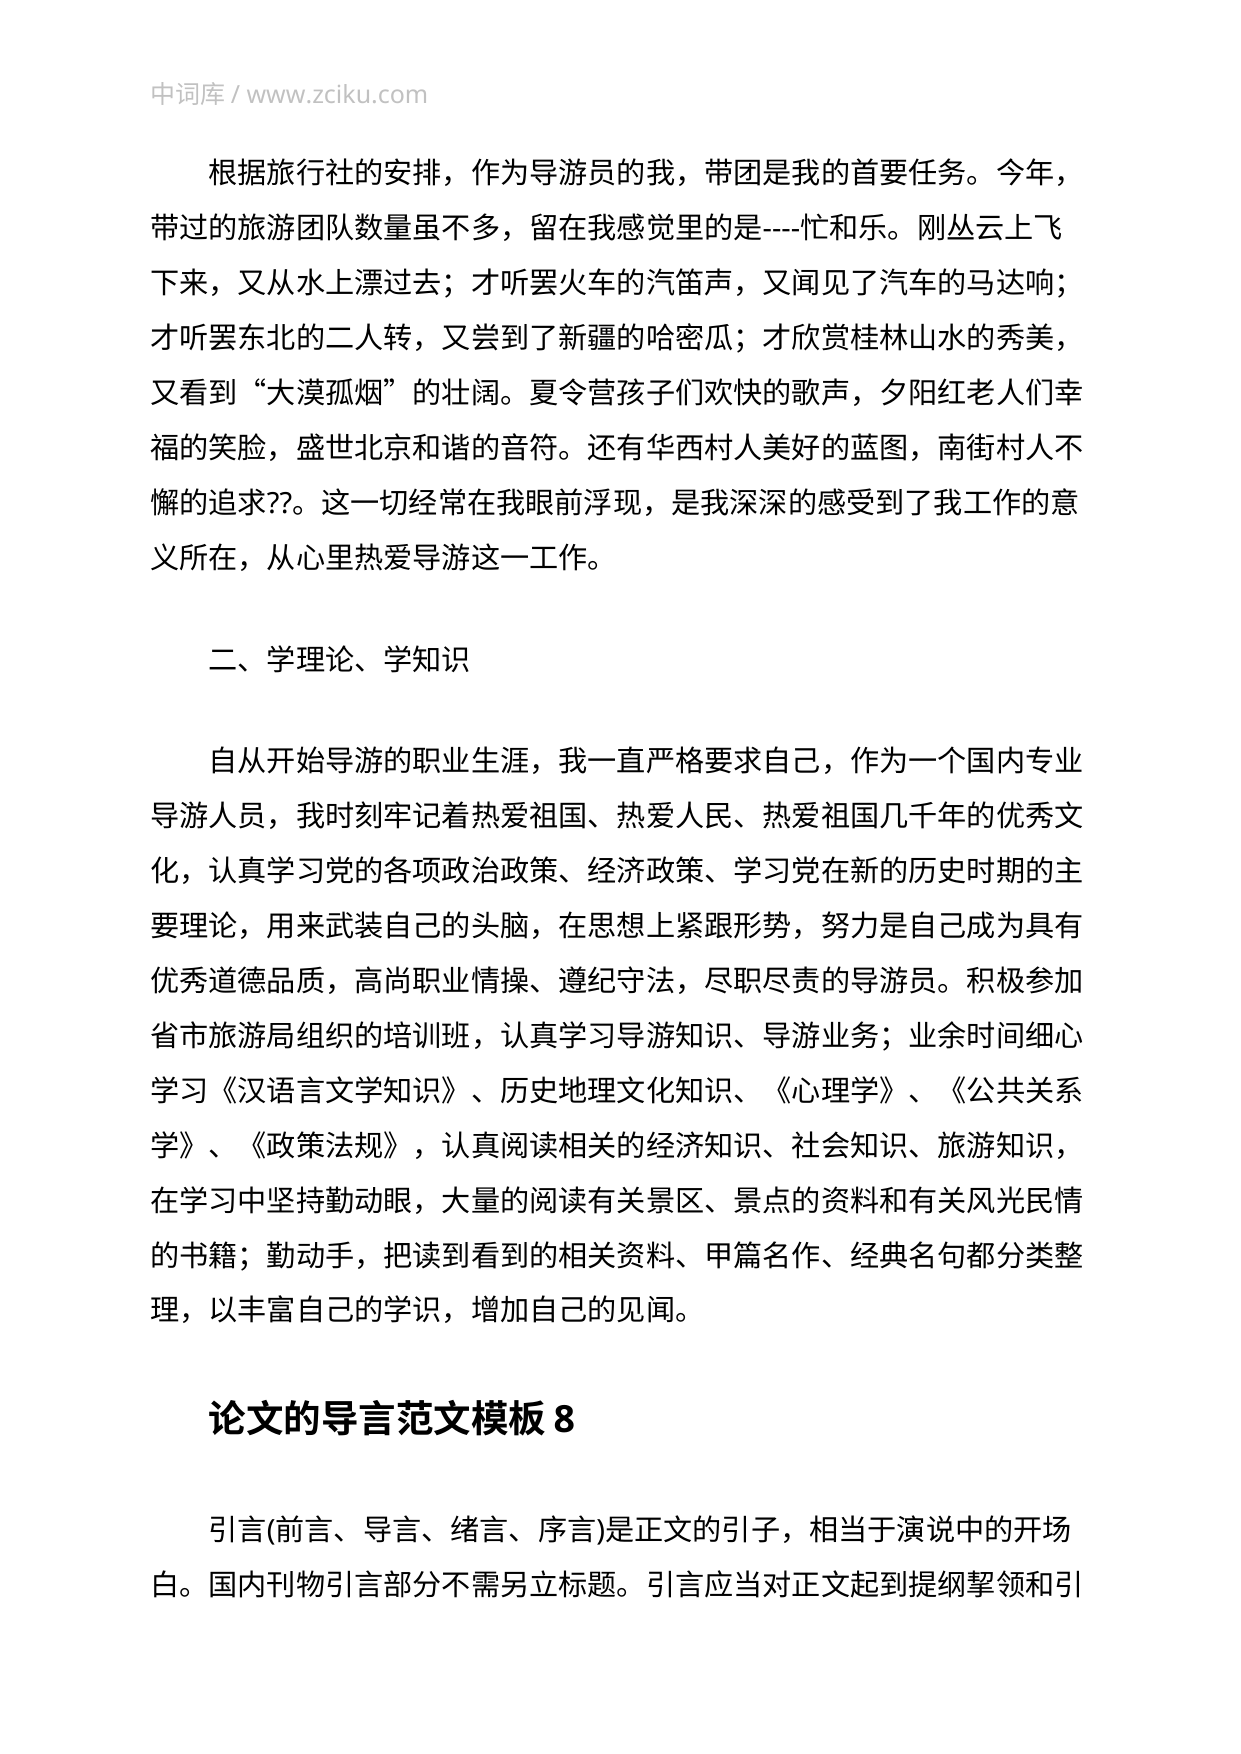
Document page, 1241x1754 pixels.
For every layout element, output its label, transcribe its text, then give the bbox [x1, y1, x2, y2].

text 二、学理论、学知识 [150, 636, 1090, 678]
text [150, 1506, 1090, 1604]
text 论文的导言范文模板8 [150, 1389, 1090, 1443]
text 根据旅行社的安排，作为导游员的我，带团是我的首要任务。今年，带过的旅游团队数量虽不多，留在我感觉里的是----忙和乐。刚丛云上飞下来，又从水上漂过去；才听罢火车的汽笛声，又闻见了汽车的马达响；才听罢东北的二人转，又尝到了新疆的哈密瓜；才欣赏桂林山水的秀美，又看到“大漠孤烟”的壮阔。夏令营孩子们欢快的歌声，夕阳红老人们幸福的笑脸，盛世北京和谐的音符。还有华西村人美好的蓝图，南街村人不懈的追求??。这一切经常在我眼前浮现，是我深深的感受到了我工作的意义所在，从心里热爱导游这一工作。 [150, 150, 1090, 577]
text 自从开始导游的职业生涯，我一直严格要求自己，作为一个国内专业导游人员，我时刻牢记着热爱祖国、热爱人民、热爱祖国几千年的优秀文化，认真学习党的各项政治政策、经济政策、学习党在新的历史时期的主要理论，用来武装自己的头脑，在思想上紧跟形势，努力是自己成为具有优秀道德品质，高尚职业情操、遵纪守法，尽职尽责的导游员。积极参加省市旅游局组织的培训班，认真学习导游知识、导游业务；业余时间细心学习《汉语言文学知识》、历史地理文化知识、《心理学》、《公共关系学》、《政策法规》，认真阅读相关的经济知识、社会知识、旅游知识，在学习中坚持勤动眼，大量的阅读有关景区、景点的资料和有关风光民情的书籍；勤动手，把读到看到的相关资料、甲篇名作、经典名句都分类整理，以丰富自己的学识，增加自己的见闻。 [150, 738, 1090, 1329]
